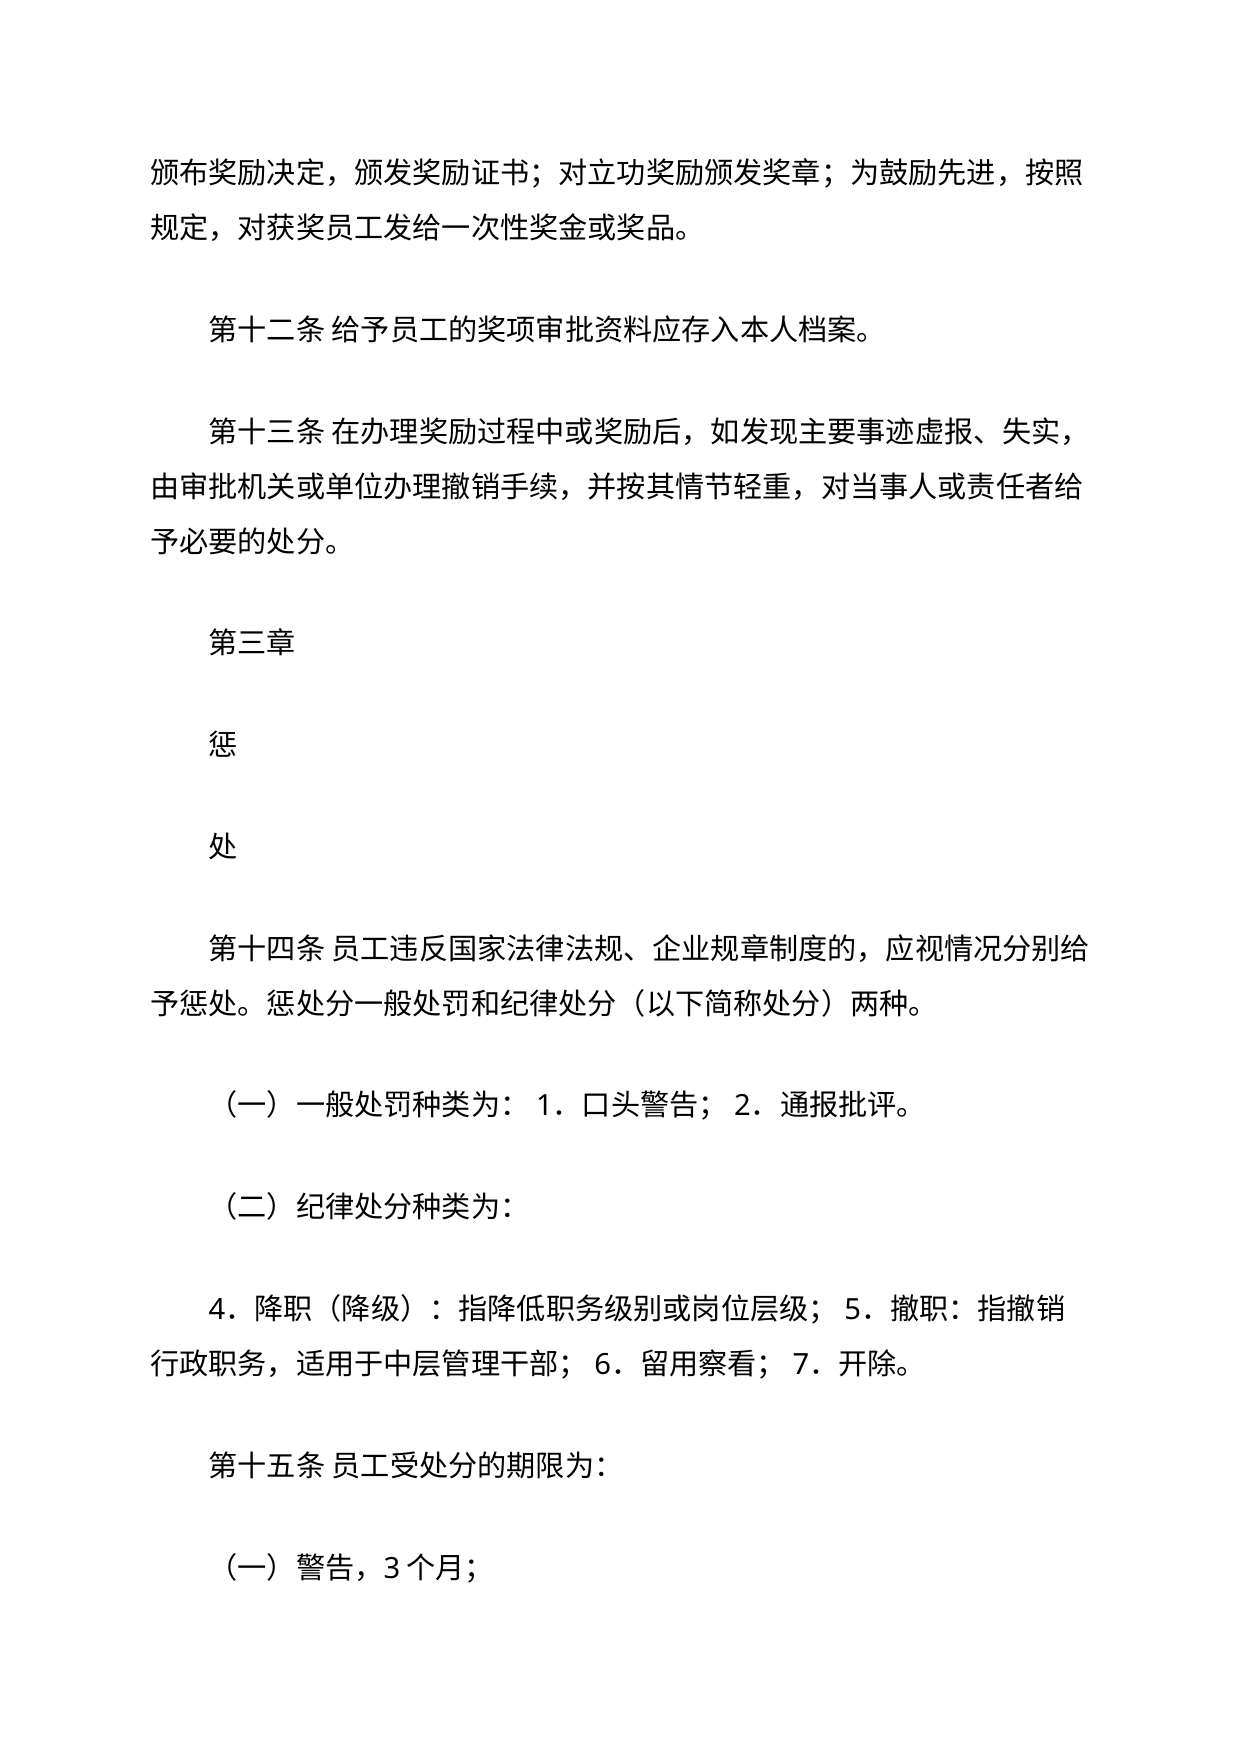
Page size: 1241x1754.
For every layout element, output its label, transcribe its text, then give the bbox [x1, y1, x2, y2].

text （一）警告，3个月； [150, 1544, 1090, 1587]
text 第十三条 在办理奖励过程中或奖励后，如发现主要事迹虚报、失实，由审批机关或单位办理撤销手续，并按其情节轻重，对当事人或责任者给予必要的处分。 [150, 408, 1090, 561]
text 第三章 [150, 620, 1090, 662]
text 第十四条 员工违反国家法律法规、企业规章制度的，应视情况分别给予惩处。惩处分一般处罚和纪律处分（以下简称处分）两种。 [150, 925, 1090, 1022]
text 处 [150, 823, 1090, 866]
text （一）一般处罚种类为： 1．口头警告； 2．通报批评。 [150, 1082, 1090, 1124]
text 第十五条 员工受处分的期限为： [150, 1443, 1090, 1485]
text （二）纪律处分种类为： [150, 1184, 1090, 1226]
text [150, 150, 1090, 247]
text 惩 [150, 722, 1090, 764]
text 第十二条 给予员工的奖项审批资料应存入本人档案。 [150, 307, 1090, 349]
text 4．降职（降级）：指降低职务级别或岗位层级； 5．撤职：指撤销行政职务，适用于中层管理干部； 6．留用察看； 7．开除。 [150, 1286, 1090, 1383]
